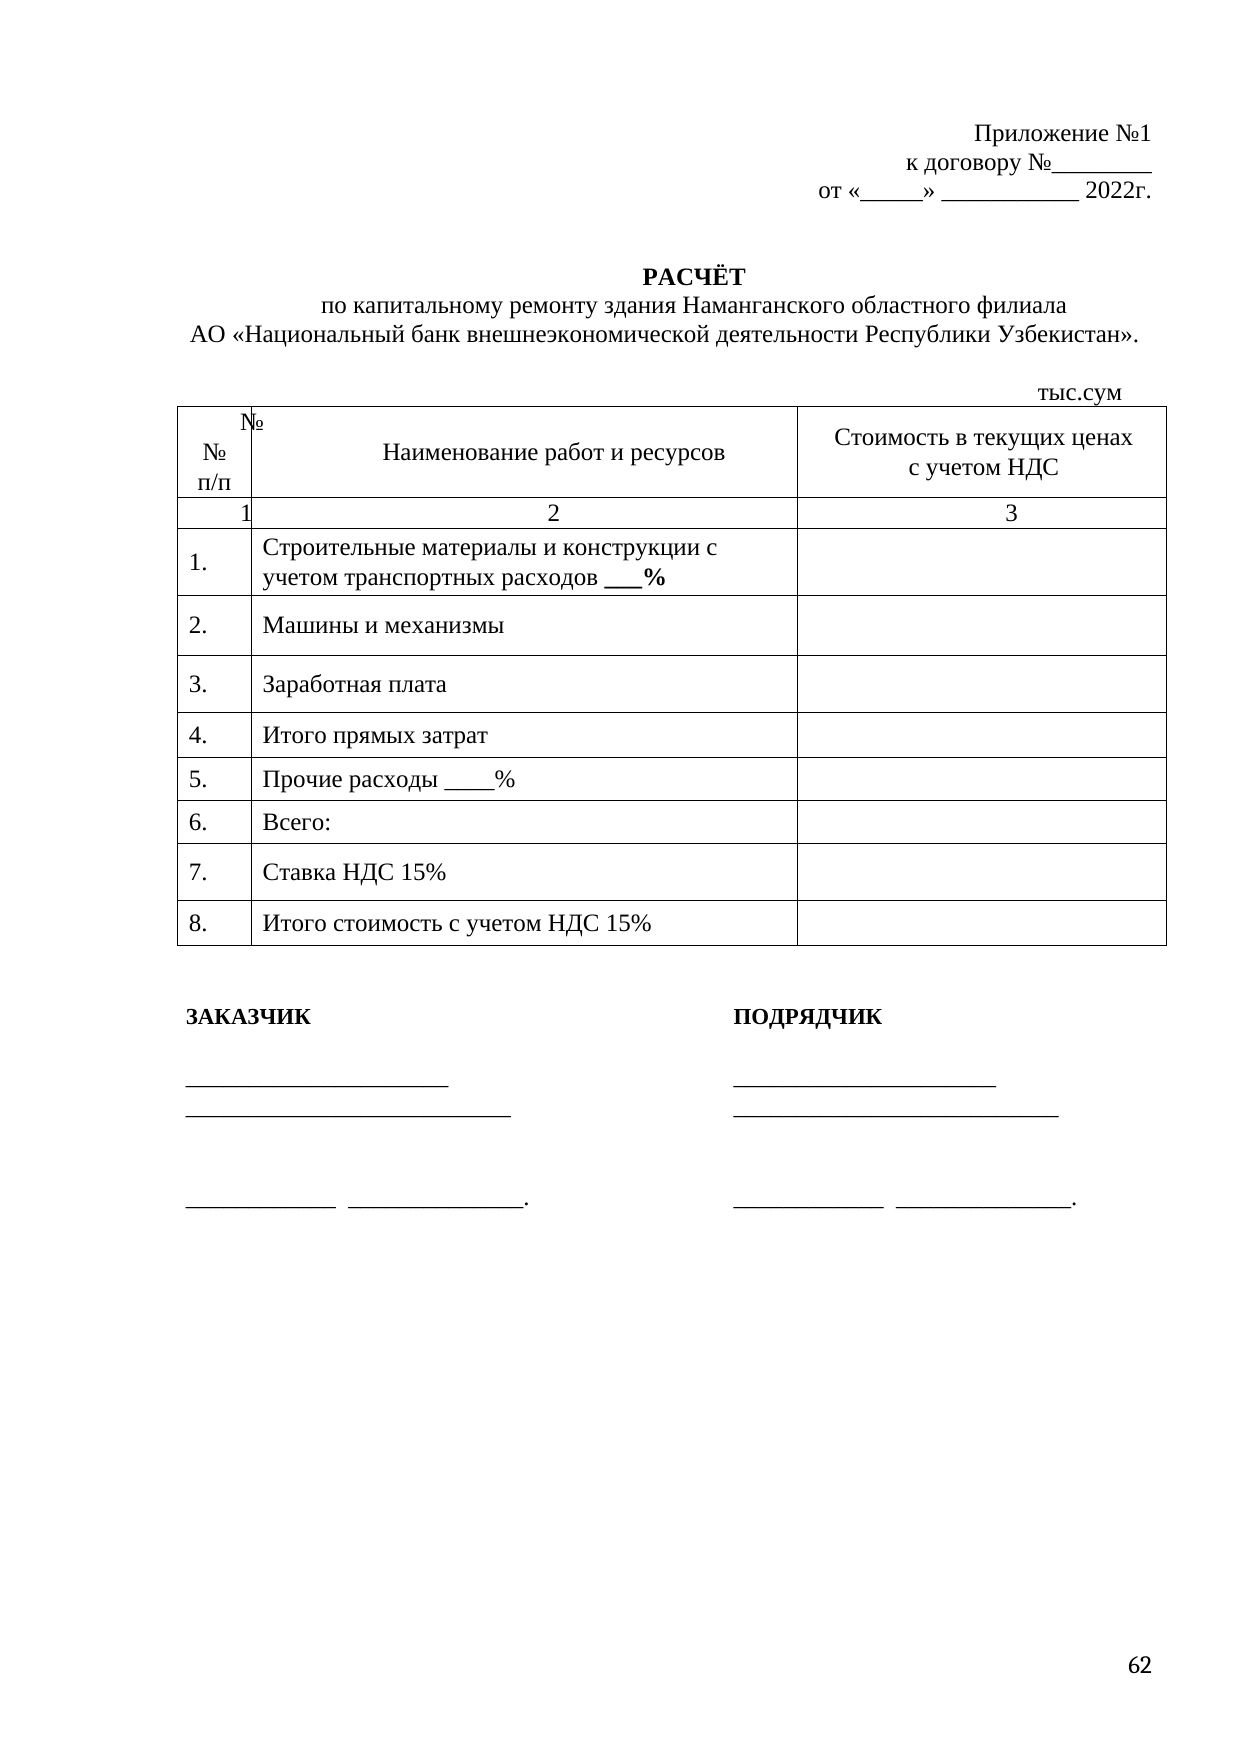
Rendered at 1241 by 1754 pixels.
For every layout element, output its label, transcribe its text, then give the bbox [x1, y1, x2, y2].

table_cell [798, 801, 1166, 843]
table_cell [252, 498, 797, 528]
text тыс.сум [177, 377, 1122, 406]
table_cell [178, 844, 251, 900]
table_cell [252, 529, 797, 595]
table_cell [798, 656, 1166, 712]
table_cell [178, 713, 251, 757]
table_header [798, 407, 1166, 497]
text по капитальному ремонту здания Наманганского областного филиала АО «Национальный банк внешнеэкономической деятельности Республики Узбекистан». [177, 291, 1152, 348]
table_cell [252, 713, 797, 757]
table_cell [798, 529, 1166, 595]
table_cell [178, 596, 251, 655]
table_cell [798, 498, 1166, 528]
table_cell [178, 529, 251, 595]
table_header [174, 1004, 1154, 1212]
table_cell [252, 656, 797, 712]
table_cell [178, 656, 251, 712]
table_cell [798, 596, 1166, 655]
text от «_____» ___________ 2022г. [177, 176, 1152, 204]
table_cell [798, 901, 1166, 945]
text Приложение №1 [177, 118, 1152, 147]
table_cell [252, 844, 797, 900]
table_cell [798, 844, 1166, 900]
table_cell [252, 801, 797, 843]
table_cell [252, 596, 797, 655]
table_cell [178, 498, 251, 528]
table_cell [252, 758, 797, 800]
text к договору №________ [177, 147, 1152, 176]
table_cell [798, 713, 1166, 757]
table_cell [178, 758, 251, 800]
text РАСЧЁТ [177, 262, 1152, 291]
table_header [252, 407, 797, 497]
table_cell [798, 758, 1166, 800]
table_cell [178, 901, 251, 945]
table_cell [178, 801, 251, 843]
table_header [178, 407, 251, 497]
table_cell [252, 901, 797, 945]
